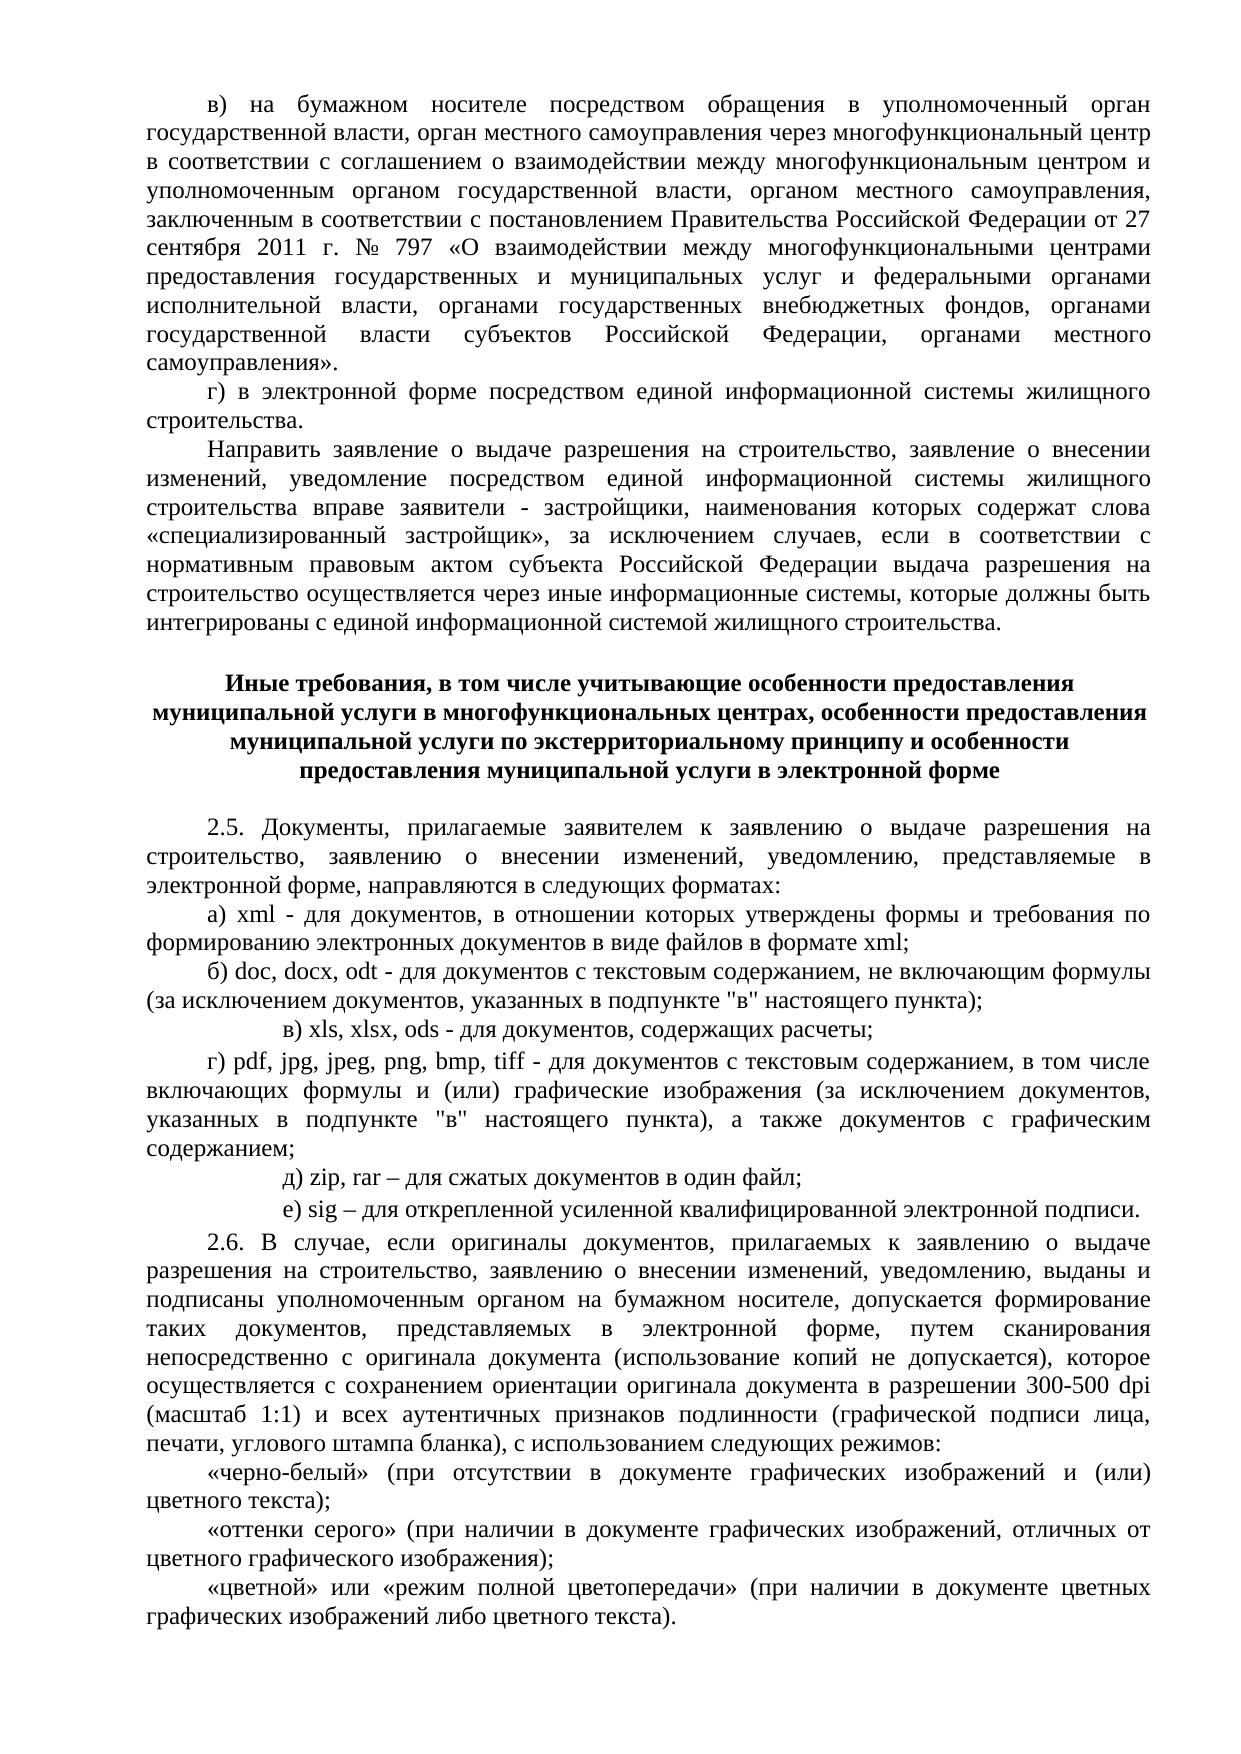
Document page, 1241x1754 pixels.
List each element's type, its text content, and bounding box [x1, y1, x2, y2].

text «цветной» или «режим полной цветопередачи» (при наличии в документе цветных графических изображений либо цветного текста). [146, 1572, 1152, 1629]
text в) на бумажном носителе посредством обращения в уполномоченный орган государственной власти, орган местного самоуправления через многофункциональный центр в соответствии с соглашением о взаимодействии между многофункциональным центром и уполномоченным органом государственной власти, органом местного самоуправления, заключенным в соответствии с постановлением Правительства Российской Федерации от 27 сентября 2011 г. № 797 «О взаимодействии между многофункциональными центрами предоставления государственных и муниципальных услуг и федеральными органами исполнительной власти, органами государственных внебюджетных фондов, органами государственной власти субъектов Российской Федерации, органами местного самоуправления». [146, 89, 1152, 376]
text «оттенки серого» (при наличии в документе графических изображений, отличных от цветного графического изображения); [146, 1514, 1152, 1572]
text 2.6. В случае, если оригиналы документов, прилагаемых к заявлению о выдаче разрешения на строительство, заявлению о внесении изменений, уведомлению, выданы и подписаны уполномоченным органом на бумажном носителе, допускается формирование таких документов, представляемых в электронной форме, путем сканирования непосредственно с оригинала документа (использование копий не допускается), которое осуществляется с сохранением ориентации оригинала документа в разрешении 300-500 dpi (масштаб 1:1) и всех аутентичных признаков подлинности (графической подписи лица, печати, углового штампа бланка), с использованием следующих режимов: [146, 1227, 1152, 1457]
text д) zip, rar – для сжатых документов в один файл; [222, 1162, 1152, 1190]
text в) xls, xlsx, ods - для документов, содержащих расчеты; [222, 1014, 1152, 1043]
text «черно-белый» (при отсутствии в документе графических изображений и (или) цветного текста); [146, 1457, 1152, 1514]
text е) sig – для открепленной усиленной квалифицированной электронной подписи. [222, 1194, 1152, 1223]
text а) xml - для документов, в отношении которых утверждены формы и требования по формированию электронных документов в виде файлов в формате xml; [146, 899, 1152, 956]
text 2.5. Документы, прилагаемые заявителем к заявлению о выдаче разрешения на строительство, заявлению о внесении изменений, уведомлению, представляемые в электронной форме, направляются в следующих форматах: [146, 812, 1152, 898]
text б) doc, docx, odt - для документов с текстовым содержанием, не включающим формулы (за исключением документов, указанных в подпункте "в" настоящего пункта); [146, 956, 1152, 1014]
text г) в электронной форме посредством единой информационной системы жилищного строительства. [146, 376, 1152, 434]
text Направить заявление о выдаче разрешения на строительство, заявление о внесении изменений, уведомление посредством единой информационной системы жилищного строительства вправе заявители - застройщики, наименования которых содержат слова «специализированный застройщик», за исключением случаев, если в соответствии с нормативным правовым актом субъекта Российской Федерации выдача разрешения на строительство осуществляется через иные информационные системы, которые должны быть интегрированы с единой информационной системой жилищного строительства. [146, 434, 1152, 635]
text Иные требования, в том числе учитывающие особенности предоставления муниципальной услуги в многофункциональных центрах, особенности предоставления муниципальной услуги по экстерриториальному принципу и особенности предоставления муниципальной услуги в электронной форме [148, 668, 1152, 783]
text г) pdf, jpg, jpeg, png, bmp, tiff - для документов с текстовым содержанием, в том числе включающих формулы и (или) графические изображения (за исключением документов, указанных в подпункте "в" настоящего пункта), а также документов с графическим содержанием; [146, 1046, 1152, 1161]
